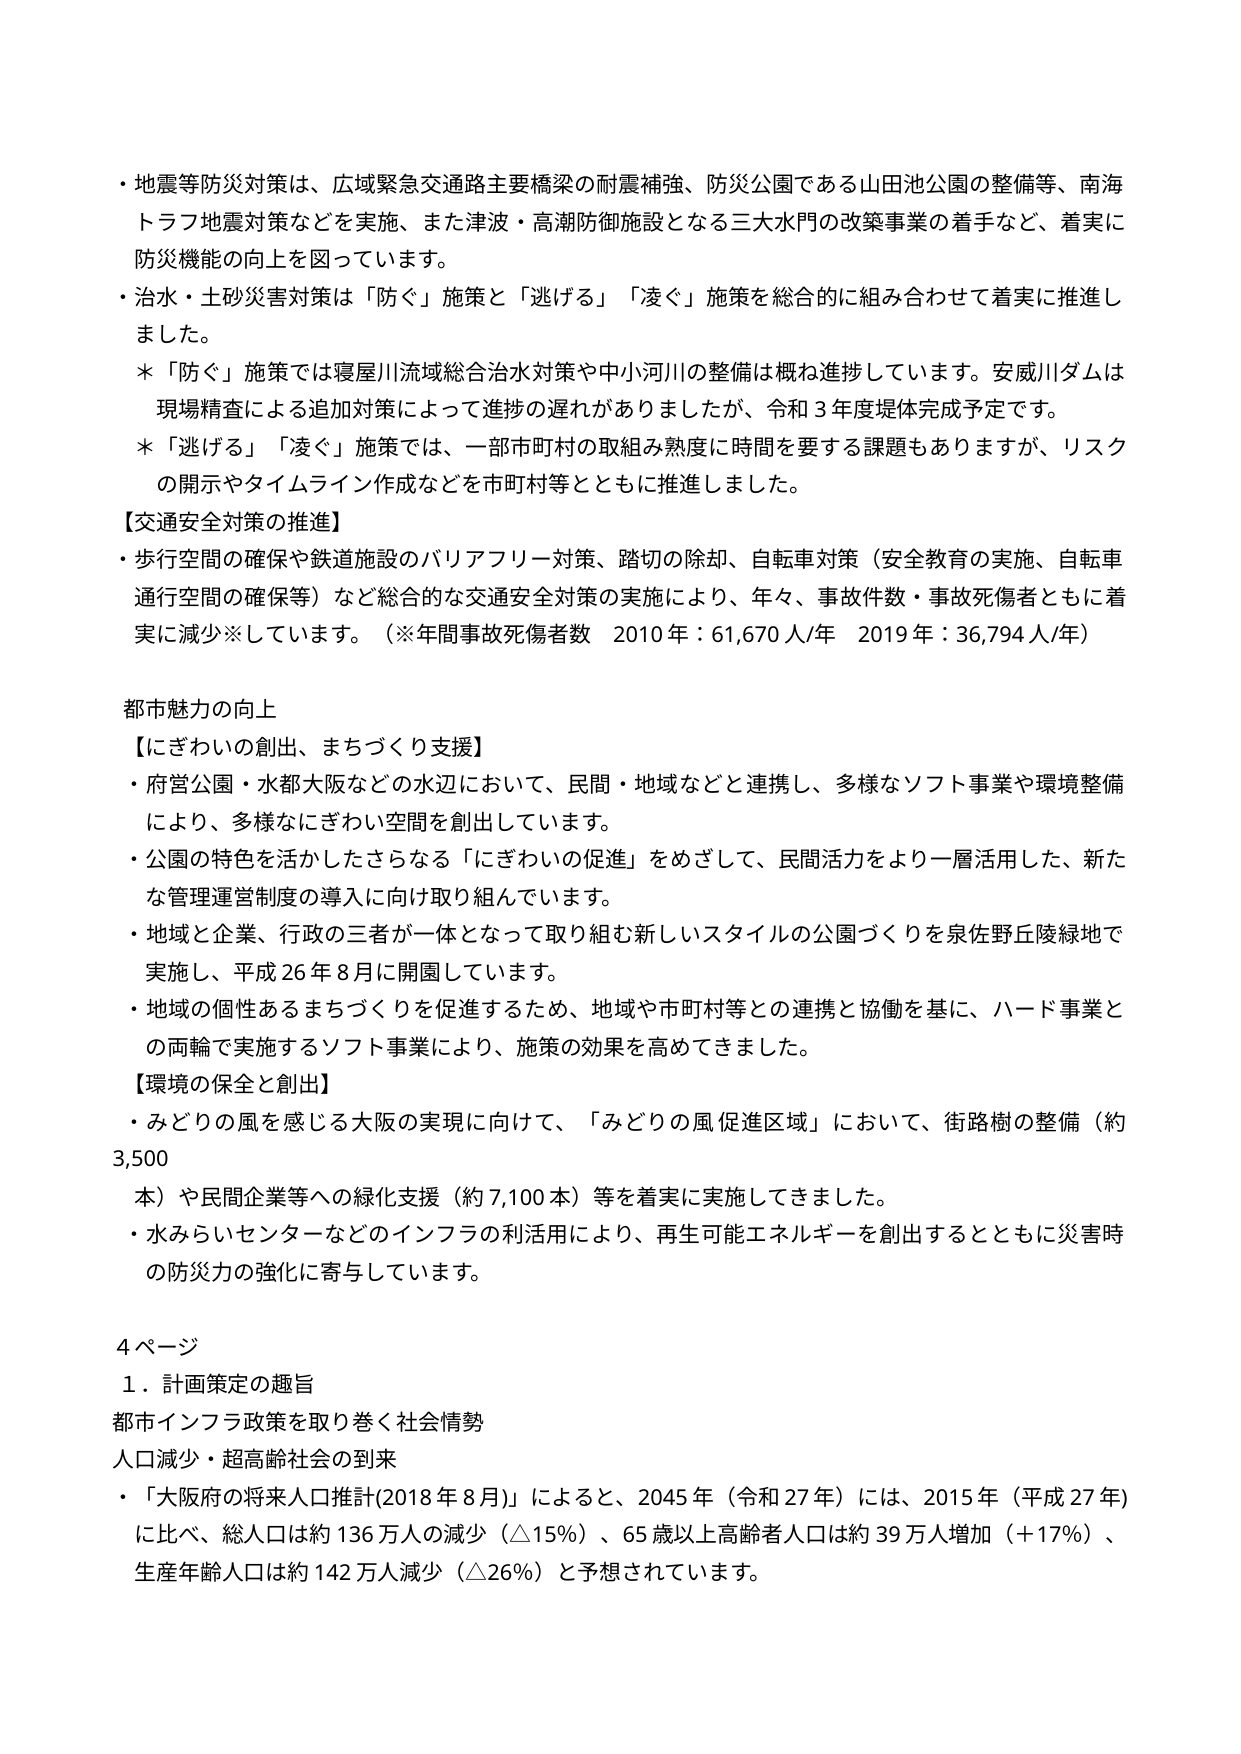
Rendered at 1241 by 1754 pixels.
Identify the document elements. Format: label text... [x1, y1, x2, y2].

text ・水みらいセンターなどのインフラの利活用により、再生可能エネルギーを創出するとともに災害時の防災力の強化に寄与しています。 [123, 1214, 1128, 1289]
text ・治水・土砂災害対策は「防ぐ」施策と「逃げる」「凌ぐ」施策を総合的に組み合わせて着実に推進しました。 [112, 277, 1128, 352]
text ・「大阪府の将来人口推計(2018年8月)」によると、2045年（令和27年）には、2015年（平成27年)に比べ、総人口は約136万人の減少（△15％）、65歳以上高齢者人口は約39万人増加（＋17％）、生産年齢人口は約142万人減少（△26％）と予想されています。 [112, 1477, 1128, 1589]
text 【環境の保全と創出】 [112, 1064, 1128, 1102]
text 本）や民間企業等への緑化支援（約7,100本）等を着実に実施してきました。 [112, 1177, 1128, 1214]
text ・地震等防災対策は、広域緊急交通路主要橋梁の耐震補強、防災公園である山田池公園の整備等、南海トラフ地震対策などを実施、また津波・高潮防御施設となる三大水門の改築事業の着手など、着実に防災機能の向上を図っています。 [112, 164, 1128, 277]
text ・地域と企業、行政の三者が一体となって取り組む新しいスタイルの公園づくりを泉佐野丘陵緑地で実施し、平成26年8月に開園しています。 [123, 914, 1128, 989]
text ＊「防ぐ」施策では寝屋川流域総合治水対策や中小河川の整備は概ね進捗しています。安威川ダムは現場精査による追加対策によって進捗の遅れがありましたが、令和3年度堤体完成予定です。 [134, 352, 1128, 427]
text ・みどりの風を感じる大阪の実現に向けて、「みどりの風促進区域」において、街路樹の整備（約3,500 [112, 1102, 1128, 1177]
text ・地域の個性あるまちづくりを促進するため、地域や市町村等との連携と協働を基に、ハード事業との両輪で実施するソフト事業により、施策の効果を高めてきました。 [123, 989, 1128, 1064]
text ・歩行空間の確保や鉄道施設のバリアフリー対策、踏切の除却、自転車対策（安全教育の実施、自転車通行空間の確保等）など総合的な交通安全対策の実施により、年々、事故件数・事故死傷者ともに着実に減少※しています。（※年間事故死傷者数 2010年：61,670人/年 2019年：36,794人/年） [112, 539, 1128, 652]
text 【にぎわいの創出、まちづくり支援】 [112, 727, 1128, 764]
text 都市インフラ政策を取り巻く社会情勢 [112, 1402, 1128, 1439]
text 都市魅力の向上 [112, 689, 1128, 727]
text ＊「逃げる」「凌ぐ」施策では、一部市町村の取組み熟度に時間を要する課題もありますが、リスクの開示やタイムライン作成などを市町村等とともに推進しました。 [112, 427, 1128, 502]
text 【交通安全対策の推進】 [112, 502, 1128, 539]
text １．計画策定の趣旨 [112, 1364, 1128, 1402]
text ４ページ [112, 1327, 1128, 1364]
text 人口減少・超高齢社会の到来 [112, 1439, 1128, 1477]
text ・府営公園・水都大阪などの水辺において、民間・地域などと連携し、多様なソフト事業や環境整備により、多様なにぎわい空間を創出しています。 [123, 764, 1128, 839]
text ・公園の特色を活かしたさらなる「にぎわいの促進」をめざして、民間活力をより一層活用した、新たな管理運営制度の導入に向け取り組んでいます。 [123, 839, 1128, 914]
